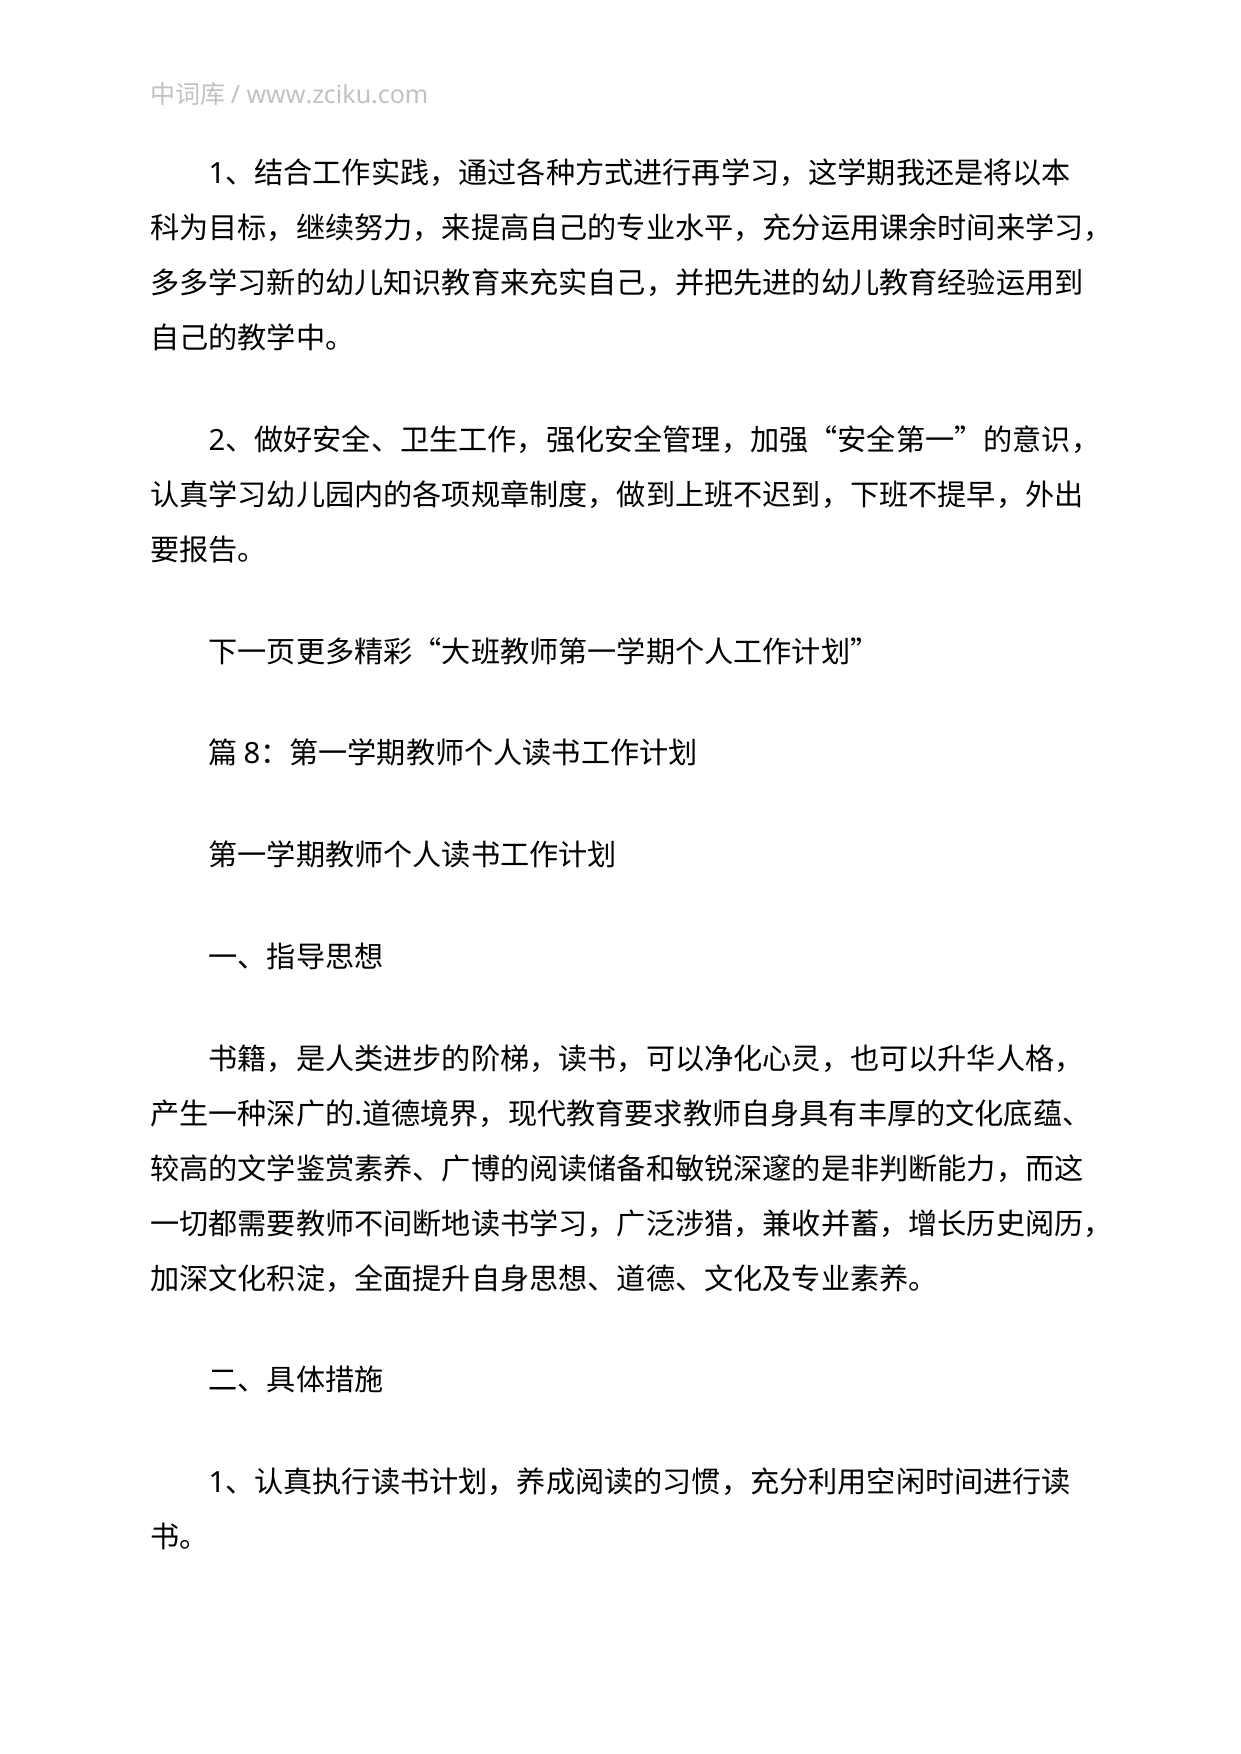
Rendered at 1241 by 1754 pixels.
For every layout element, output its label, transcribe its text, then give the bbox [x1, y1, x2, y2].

text 下一页更多精彩“大班教师第一学期个人工作计划” [150, 628, 1090, 671]
text 一、指导思想 [150, 934, 1090, 976]
text 篇8：第一学期教师个人读书工作计划 [150, 730, 1090, 772]
text 二、具体措施 [150, 1357, 1090, 1399]
text 1、认真执行读书计划，养成阅读的习惯，充分利用空闲时间进行读书。 [150, 1459, 1090, 1556]
text 1、结合工作实践，通过各种方式进行再学习，这学期我还是将以本科为目标，继续努力，来提高自己的专业水平，充分运用课余时间来学习，多多学习新的幼儿知识教育来充实自己，并把先进的幼儿教育经验运用到自己的教学中。 [150, 150, 1090, 357]
text 第一学期教师个人读书工作计划 [150, 832, 1090, 874]
text 2、做好安全、卫生工作，强化安全管理，加强“安全第一”的意识，认真学习幼儿园内的各项规章制度，做到上班不迟到，下班不提早，外出要报告。 [150, 417, 1090, 569]
text 书籍，是人类进步的阶梯，读书，可以净化心灵，也可以升华人格，产生一种深广的.道德境界，现代教育要求教师自身具有丰厚的文化底蕴、较高的文学鉴赏素养、广博的阅读储备和敏锐深邃的是非判断能力，而这一切都需要教师不间断地读书学习，广泛涉猎，兼收并蓄，增长历史阅历，加深文化积淀，全面提升自身思想、道德、文化及专业素养。 [150, 1036, 1090, 1297]
